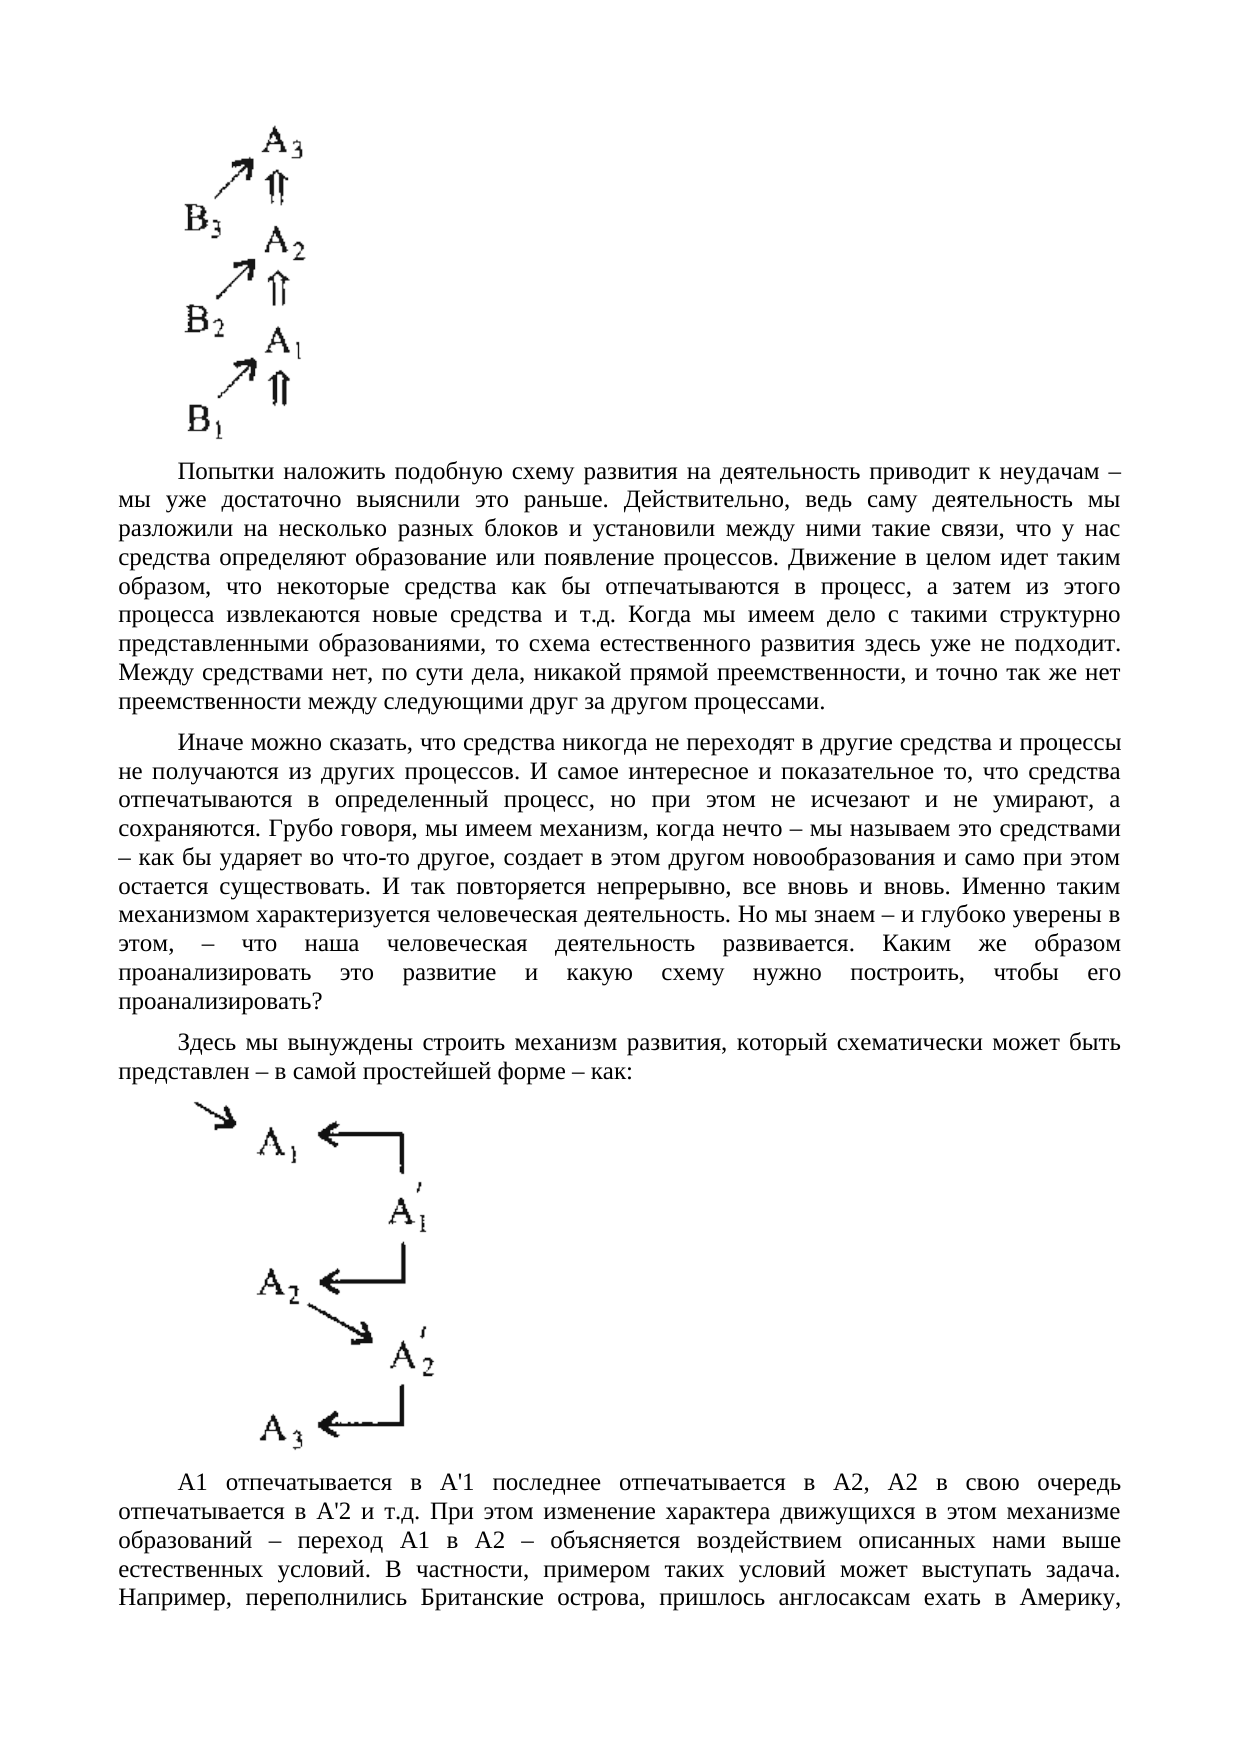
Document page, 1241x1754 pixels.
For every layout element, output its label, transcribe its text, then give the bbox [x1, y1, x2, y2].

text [118, 1467, 1122, 1611]
picture [177, 118, 320, 444]
text Здесь мы вынуждены строить механизм развития, который схематически может быть представлен – в самой простейшей форме – как: [118, 1027, 1122, 1084]
picture [177, 1096, 450, 1455]
text Иначе можно сказать, что средства никогда не переходят в другие средства и процессы не получаются из других процессов. И самое интересное и показательное то, что средства отпечатываются в определенный процесс, но при этом не исчезают и не умирают, а сохраняются. Грубо говоря, мы имеем механизм, когда нечто – мы называем это средствами – как бы ударяет во что-то другое, создает в этом другом новообразования и само при этом остается существовать. И так повторяется непрерывно, все вновь и вновь. Именно таким механизмом характеризуется человеческая деятельность. Но мы знаем – и глубоко уверены в этом, – что наша человеческая деятельность развивается. Каким же образом проанализировать это развитие и какую схему нужно построить, чтобы его проанализировать? [118, 727, 1122, 1014]
text Попытки наложить подобную схему развития на деятельность приводит к неудачам – мы уже достаточно выяснили это раньше. Действительно, ведь саму деятельность мы разложили на несколько разных блоков и установили между ними такие связи, что у нас средства определяют образование или появление процессов. Движение в целом идет таким образом, что некоторые средства как бы отпечатываются в процесс, а затем из этого процесса извлекаются новые средства и т.д. Когда мы имеем дело с такими структурно представленными образованиями, то схема естественного развития здесь уже не подходит. Между средствами нет, по сути дела, никакой прямой преемственности, и точно так же нет преемственности между следующими друг за другом процессами. [118, 456, 1122, 714]
